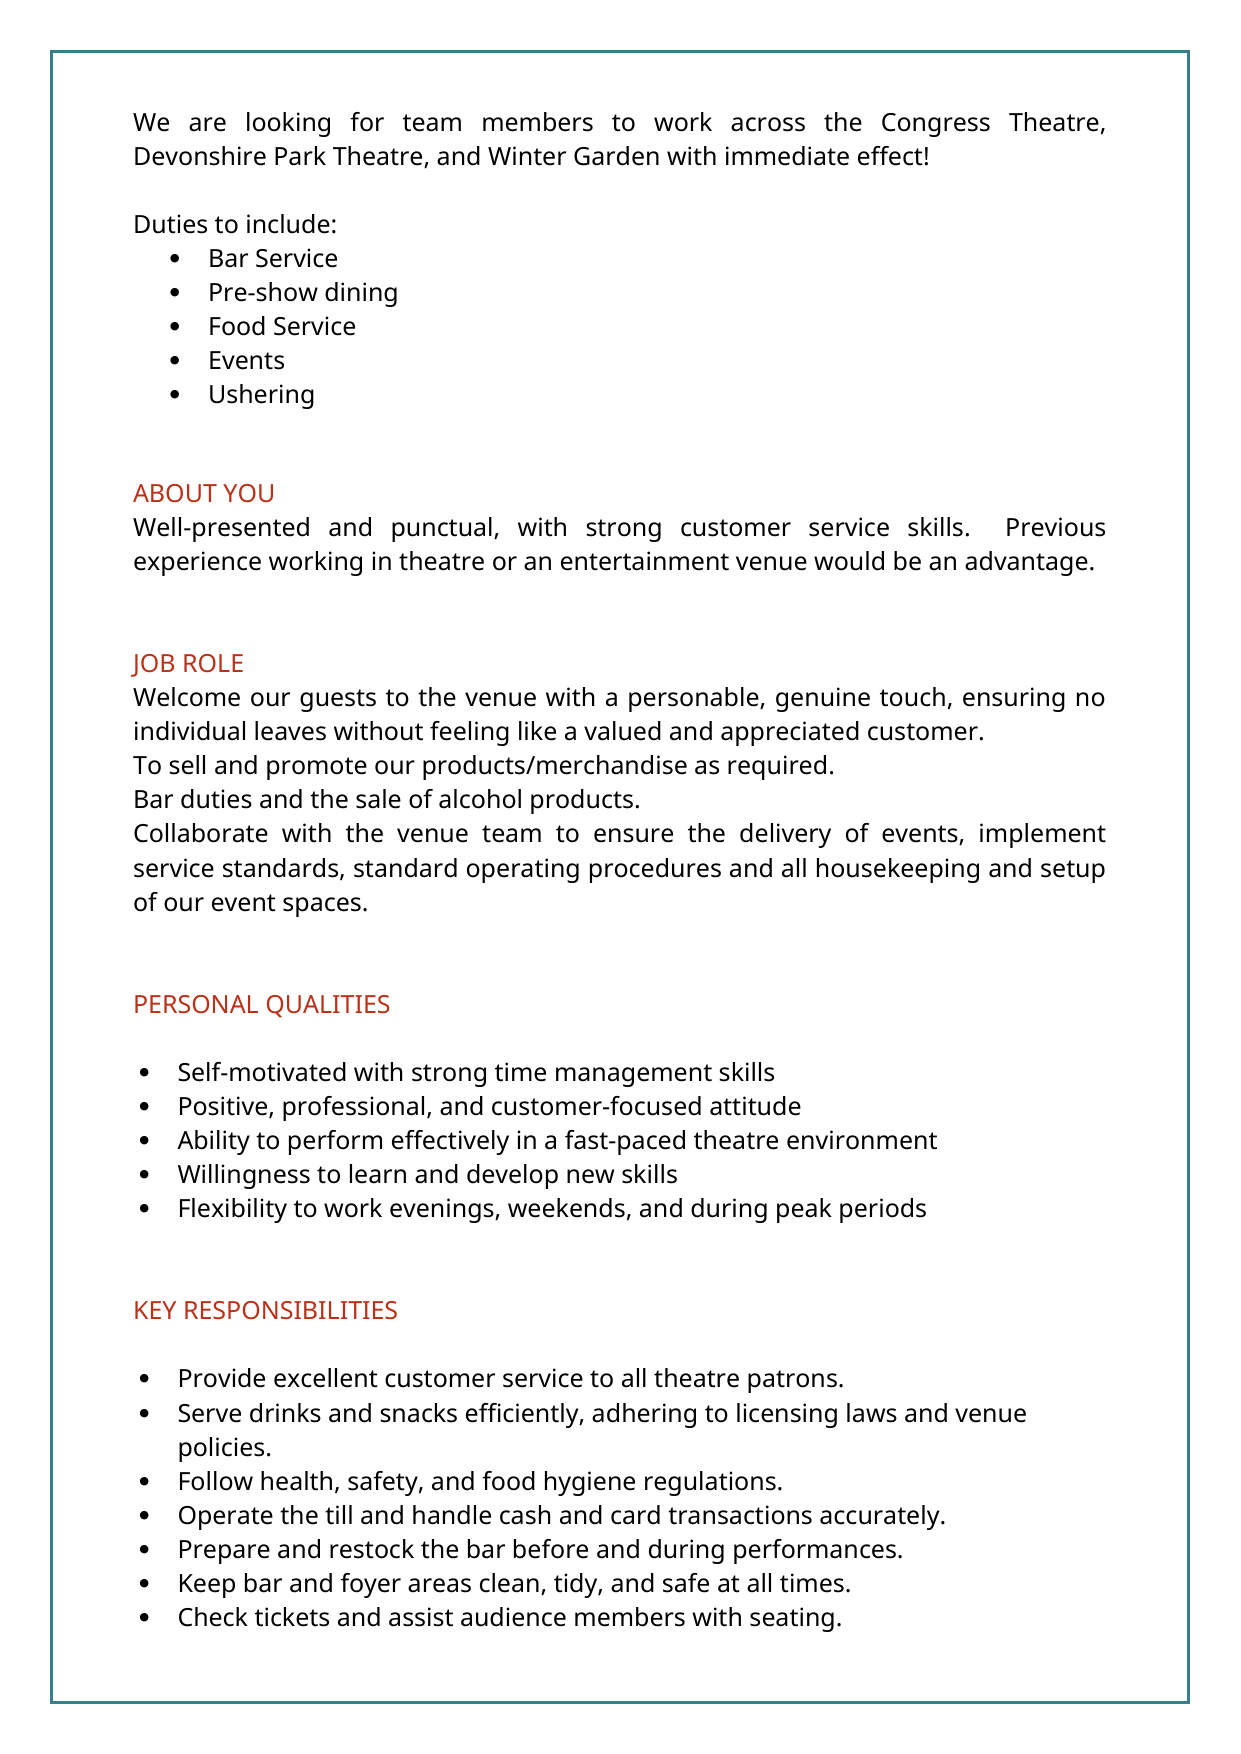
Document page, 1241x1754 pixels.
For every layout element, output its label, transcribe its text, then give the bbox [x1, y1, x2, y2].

text KEY RESPONSIBILITIES [133, 1293, 1107, 1327]
list Check tickets and assist audience members with seating. [140, 1599, 1107, 1634]
text Welcome our guests to the venue with a personable, genuine touch, ensuring no individual leaves without feeling like a valued and appreciated customer. [133, 680, 1107, 748]
list Events [170, 343, 1107, 377]
text Well-presented and punctual, with strong customer service skills. Previous experience working in theatre or an entertainment venue would be an advantage. [133, 509, 1107, 578]
list Follow health, safety, and food hygiene regulations. [140, 1463, 1107, 1497]
text Collaborate with the venue team to ensure the delivery of events, implement service standards, standard operating procedures and all housekeeping and setup of our event spaces. [133, 816, 1107, 918]
list Willingness to learn and develop new skills [140, 1157, 1107, 1191]
text ABOUT YOU [133, 476, 1107, 509]
text To sell and promote our products/merchandise as required. [133, 748, 1107, 782]
list Pre-show dining [170, 275, 1107, 309]
list Serve drinks and snacks efficiently, adhering to licensing laws and venue policies. [140, 1395, 1107, 1463]
list Ushering [170, 377, 1107, 411]
list Operate the till and handle cash and card transactions accurately. [140, 1497, 1107, 1531]
text We are looking for team members to work across the Congress Theatre, Devonshire Park Theatre, and Winter Garden with immediate effect! [133, 104, 1107, 172]
text Duties to include: [133, 207, 1107, 241]
text Bar duties and the sale of alcohol products. [133, 782, 1107, 816]
list Positive, professional, and customer-focused attitude [140, 1089, 1107, 1123]
list Provide excellent customer service to all theatre patrons. [140, 1361, 1107, 1395]
list Ability to perform effectively in a fast-paced theatre environment [140, 1123, 1107, 1157]
text PERSONAL QUALITIES [133, 986, 1107, 1021]
list Self-motivated with strong time management skills [140, 1054, 1107, 1089]
list Flexibility to work evenings, weekends, and during peak periods [140, 1191, 1107, 1225]
list Keep bar and foyer areas clean, tidy, and safe at all times. [140, 1566, 1107, 1599]
text JOB ROLE [133, 646, 1107, 680]
list Bar Service [170, 241, 1107, 275]
list Prepare and restock the bar before and during performances. [140, 1531, 1107, 1566]
list Food Service [170, 309, 1107, 343]
